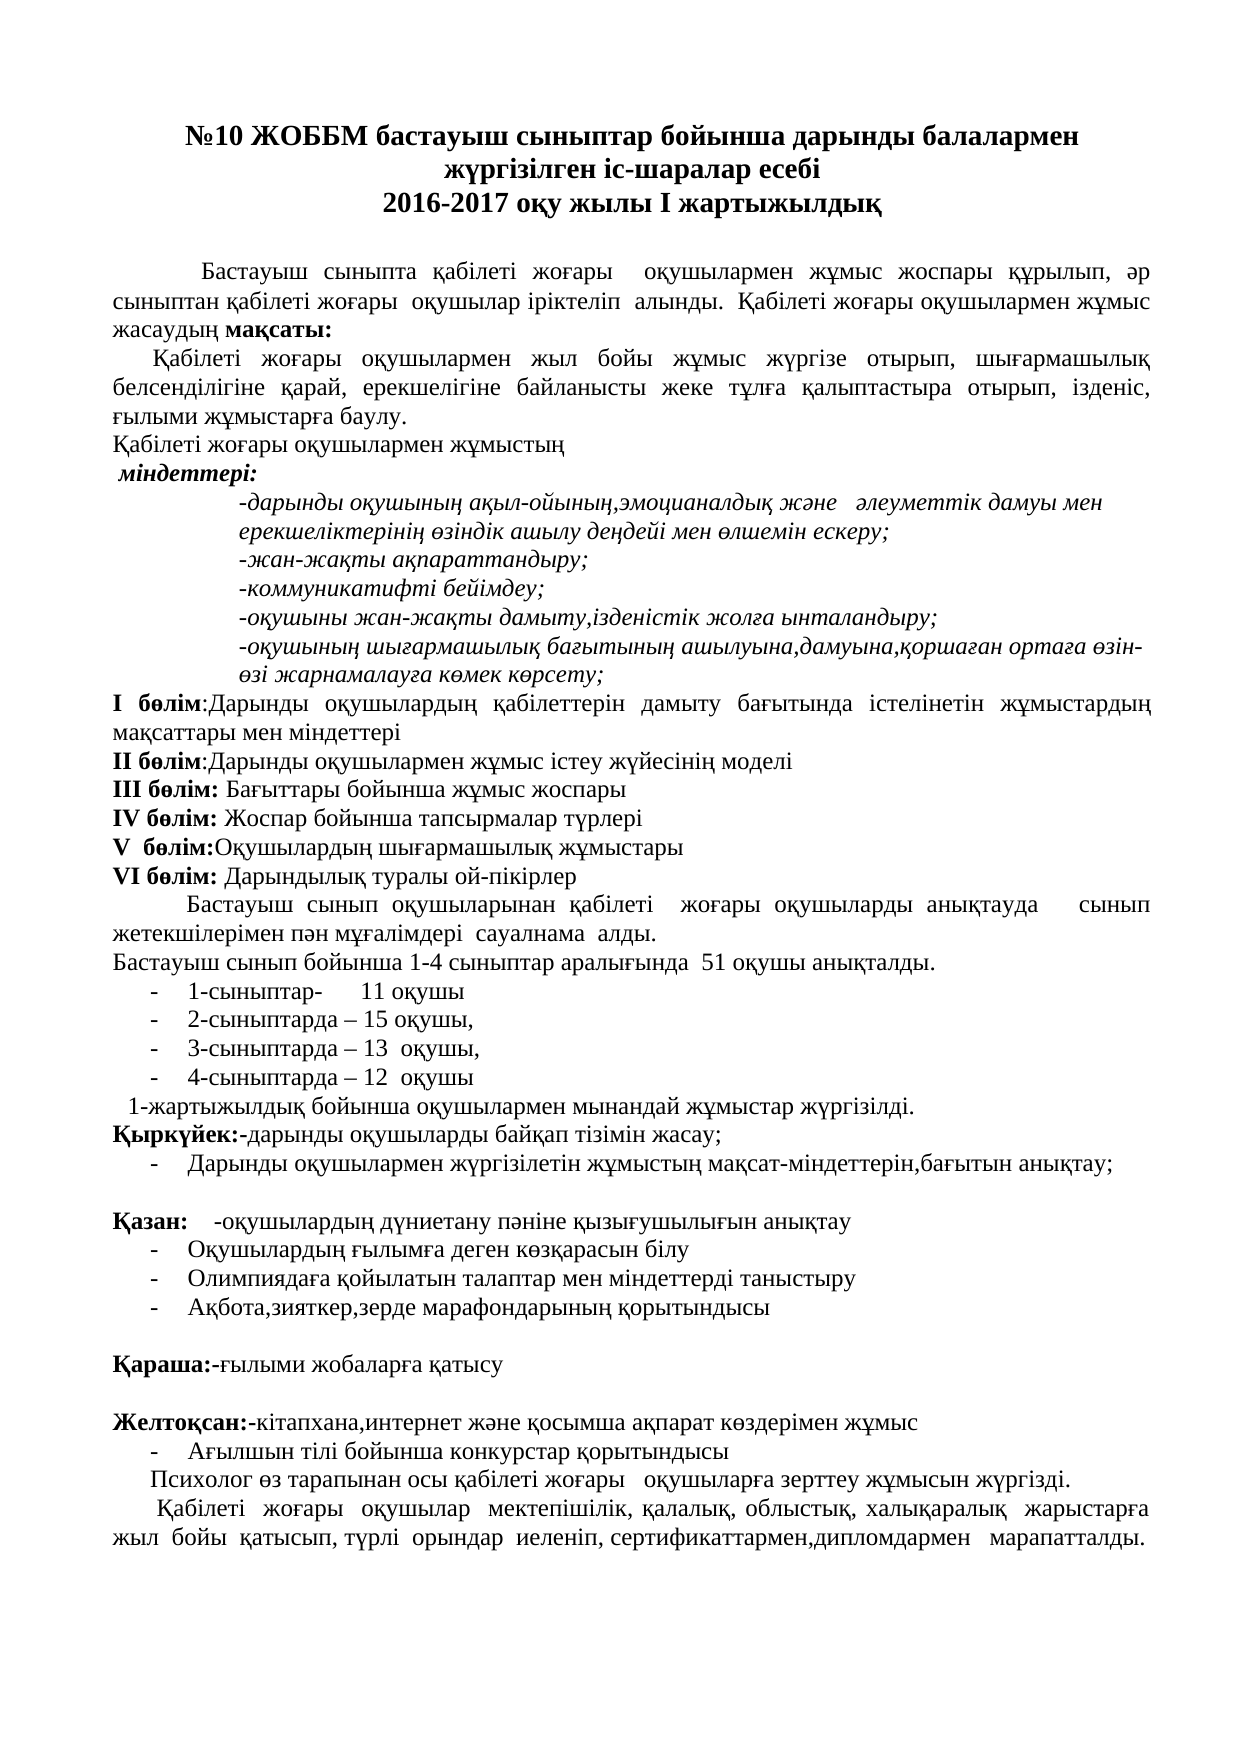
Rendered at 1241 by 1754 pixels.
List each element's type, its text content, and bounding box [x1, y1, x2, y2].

list Олимпиядаға қойылатын талаптар мен міндеттерді таныстыру [150, 1263, 1152, 1292]
text Бастауыш сыныпта қабілеті жоғары оқушылармен жұмыс жоспары құрылып, әр сыныптан қабілеті жоғары оқушылар іріктеліп алынды. Қабілеті жоғары оқушылармен жұмыс жасаудың мақсаты: [112, 252, 1152, 343]
list Дарынды оқушылармен жүргізілетін жұмыстың мақсат-міндеттерін,бағытын анықтау; [150, 1148, 1152, 1177]
list -оқушының шығармашылық бағытының ашылуына,дамуына,қоршаған ортаға өзін-өзі жарнамалауға көмек көрсету; [239, 631, 1152, 688]
list -дарынды оқушының ақыл-ойының,эмоцианалдық және әлеуметтік дамуы мен ерекшеліктерінің өзіндік ашылу деңдейі мен өлшемін ескеру; [239, 487, 1152, 544]
text міндеттері: [112, 458, 1152, 487]
list -коммуникатифті бейімдеу; [239, 573, 1152, 602]
text VI бөлім: Дарындылық туралы ой-пікірлер [112, 861, 1152, 889]
text V бөлім:Оқушылардың шығармашылық жұмыстары [112, 832, 1152, 861]
text 1-жартыжылдық бойынша оқушылармен мынандай жұмыстар жүргізілді. [112, 1091, 1152, 1119]
list 1-сыныптар- 11 оқушы [150, 976, 1152, 1004]
list Оқушылардың ғылымға деген көзқарасын білу [150, 1234, 1152, 1263]
text №10 ЖОББМ бастауыш сыныптар бойынша дарынды балалармен жүргізілген іс-шаралар есебі [112, 118, 1152, 185]
list -жан-жақты ақпараттандыру; [239, 544, 1152, 573]
text Бастауыш сынып оқушыларынан қабілеті жоғары оқушыларды анықтауда сынып жетекшілерімен пән мұғалімдері сауалнама алды. [112, 889, 1152, 947]
text Қазан: -оқушылардың дүниетану пәніне қызығушылығын анықтау [112, 1206, 1152, 1234]
text Қыркүйек:-дарынды оқушыларды байқап тізімін жасау; [112, 1119, 1152, 1148]
text Қабілеті жоғары оқушылармен жыл бойы жұмыс жүргізе отырып, шығармашылық белсенділігіне қарай, ерекшелігіне байланысты жеке тұлға қалыптастыра отырып, ізденіс, ғылыми жұмыстарға баулу. [112, 343, 1152, 429]
text Қараша:-ғылыми жобаларға қатысу [112, 1349, 1152, 1378]
list 4-сыныптарда – 12 оқушы [150, 1062, 1152, 1091]
text IV бөлім: Жоспар бойынша тапсырмалар түрлері [112, 803, 1152, 832]
list Ағылшын тілі бойынша конкурстар қорытындысы [150, 1436, 1152, 1464]
text Бастауыш сынып бойынша 1-4 сыныптар аралығында 51 оқушы анықталды. [112, 947, 1152, 976]
list 2-сыныптарда – 15 оқушы, [150, 1004, 1152, 1033]
text 2016-2017 оқу жылы І жартыжылдық [112, 185, 1152, 219]
text Желтоқсан:-кітапхана,интернет және қосымша ақпарат көздерімен жұмыс [112, 1407, 1152, 1436]
text II бөлім:Дарынды оқушылармен жұмыс істеу жүйесінің моделі [112, 746, 1152, 774]
text Қабілеті жоғары оқушылар мектепішілік, қалалық, облыстық, халықаралық жарыстарға жыл бойы қатысып, түрлі орындар иеленіп, сертификаттармен,дипломдармен марапатталды. [112, 1493, 1152, 1551]
text III бөлім: Бағыттары бойынша жұмыс жоспары [112, 774, 1152, 803]
list -оқушыны жан-жақты дамыту,ізденістік жолға ынталандыру; [239, 602, 1152, 631]
text Психолог өз тарапынан осы қабілеті жоғары оқушыларға зерттеу жұмысын жүргізді. [112, 1464, 1152, 1493]
list Ақбота,зияткер,зерде марафондарының қорытындысы [150, 1292, 1152, 1321]
text I бөлім:Дарынды оқушылардың қабілеттерін дамыту бағытында істелінетін жұмыстардың мақсаттары мен міндеттері [112, 688, 1152, 746]
list 3-сыныптарда – 13 оқушы, [150, 1033, 1152, 1062]
text Қабілеті жоғары оқушылармен жұмыстың [112, 429, 1152, 458]
